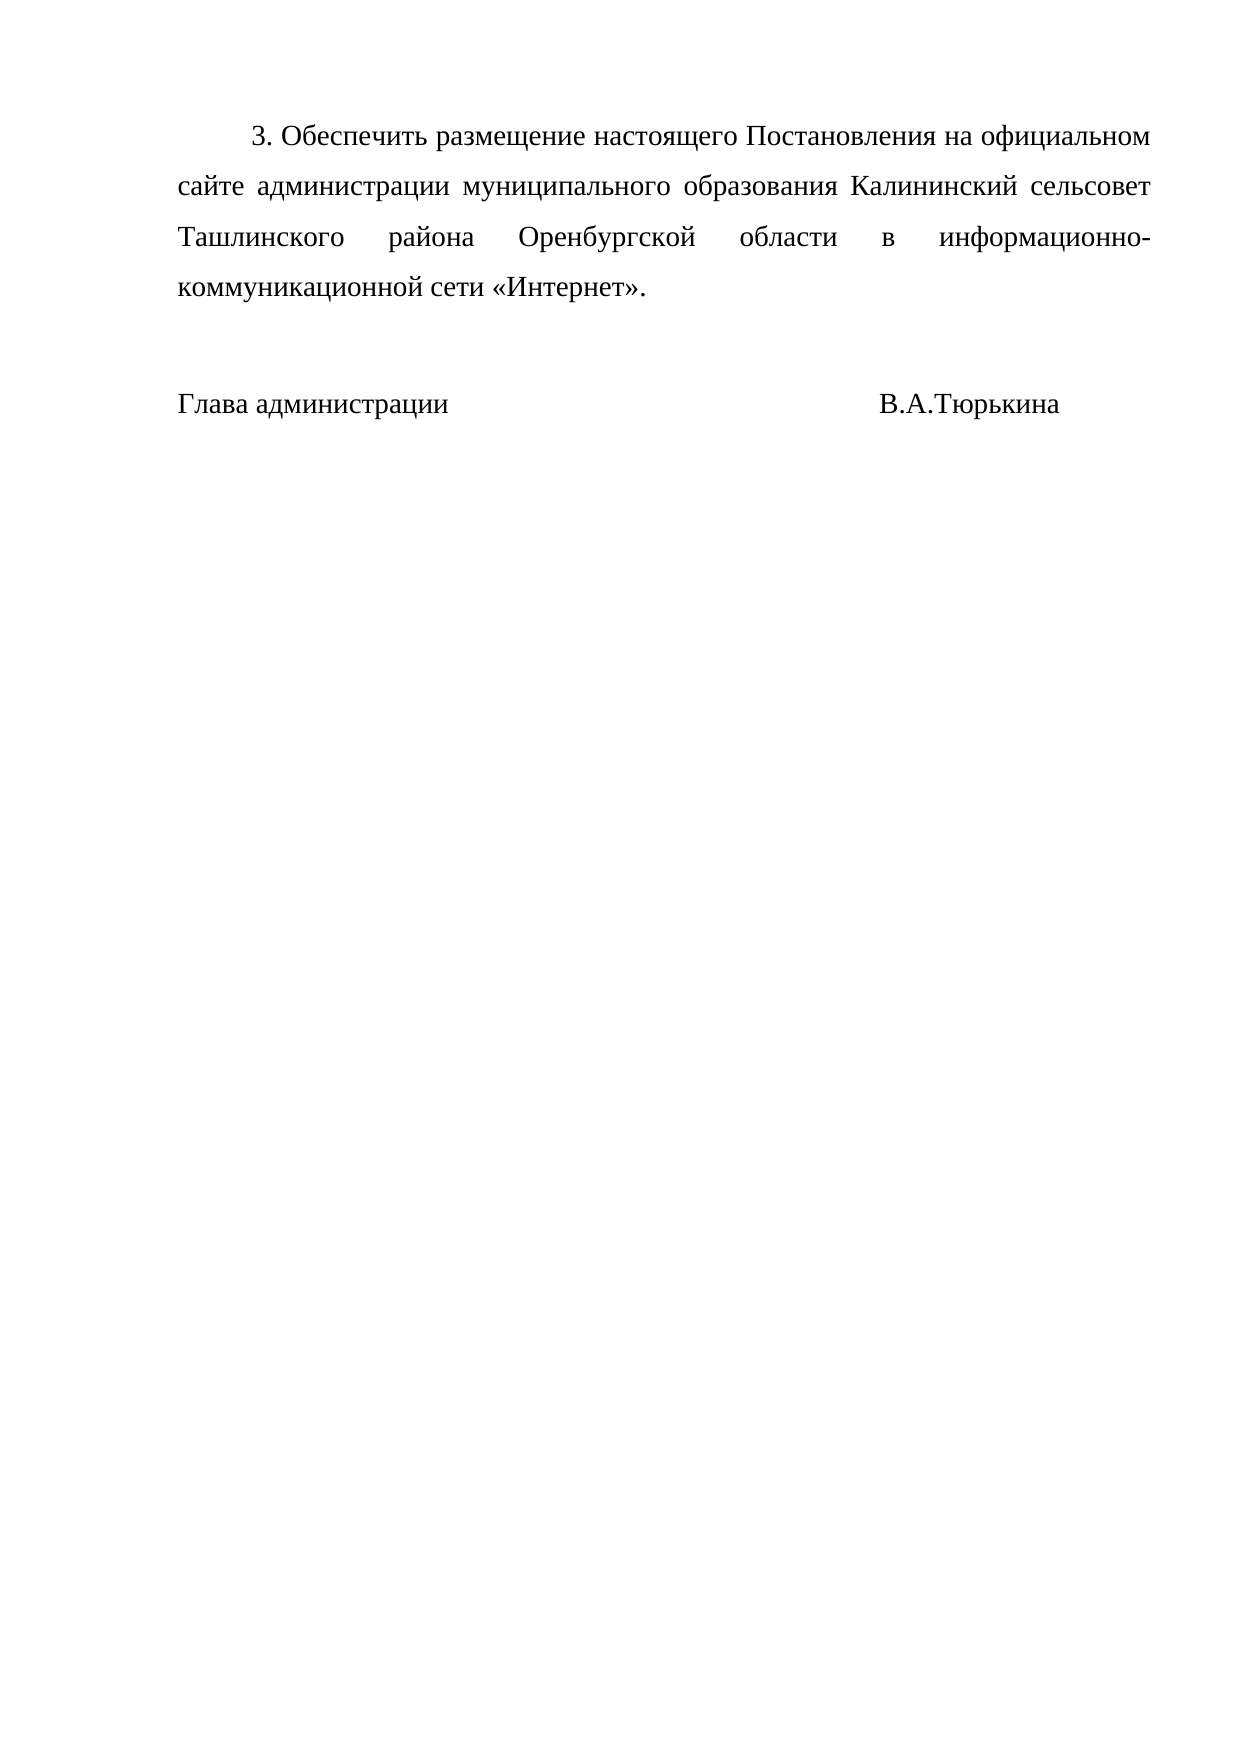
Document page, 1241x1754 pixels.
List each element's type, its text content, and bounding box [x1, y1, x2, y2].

text 3. Обеспечить размещение настоящего Постановления на официальном сайте администрации муниципального образования Калининский сельсовет Ташлинского района Оренбургской области в информационно-коммуникационной сети «Интернет». [177, 118, 1152, 303]
text Глава администрации В.А.Тюрькина [177, 386, 1152, 420]
